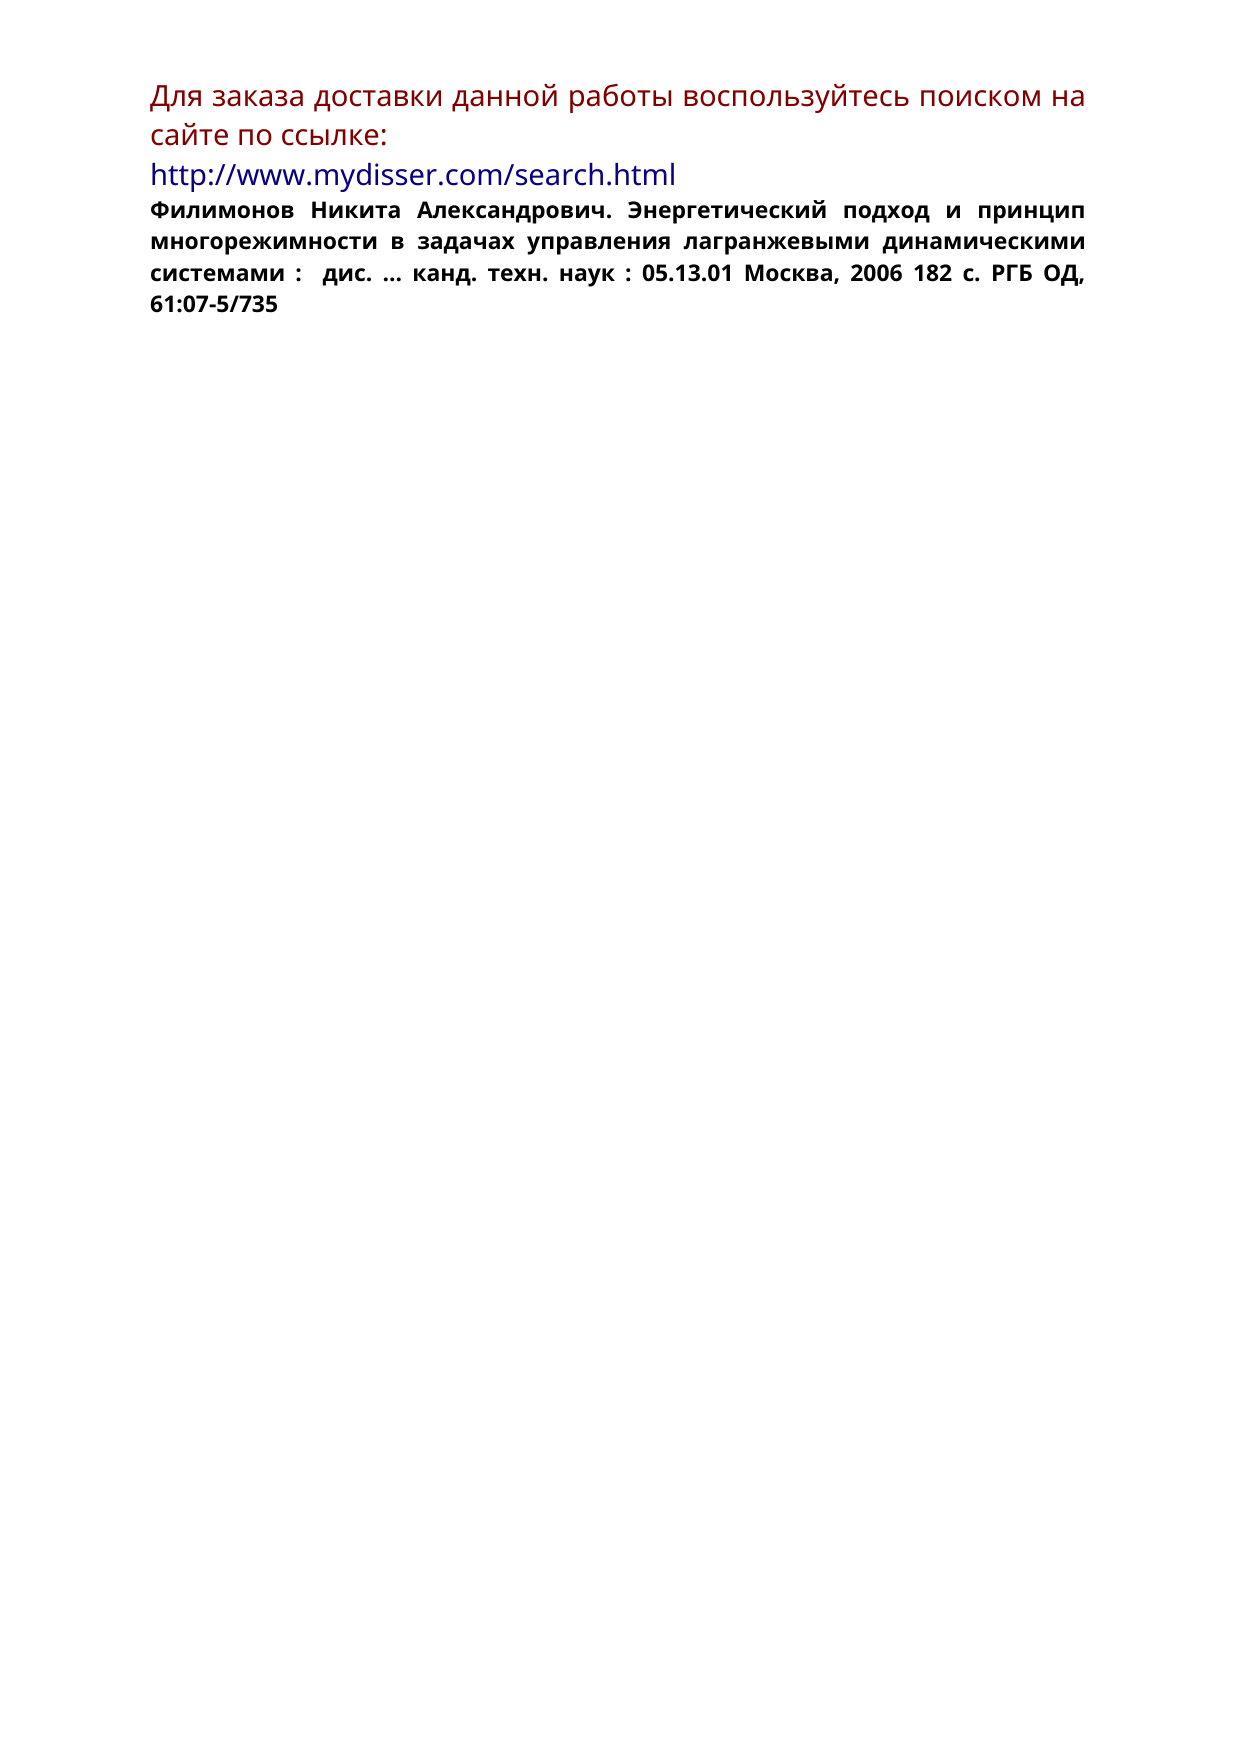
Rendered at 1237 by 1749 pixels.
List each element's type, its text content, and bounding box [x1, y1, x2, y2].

text Филимонов Никита Александрович. Энергетический подход и принцип многорежимности в задачах управления лагранжевыми динамическими системами : дис. ... канд. техн. наук : 05.13.01 Москва, 2006 182 с. РГБ ОД, 61:07-5/735 [150, 194, 1086, 319]
